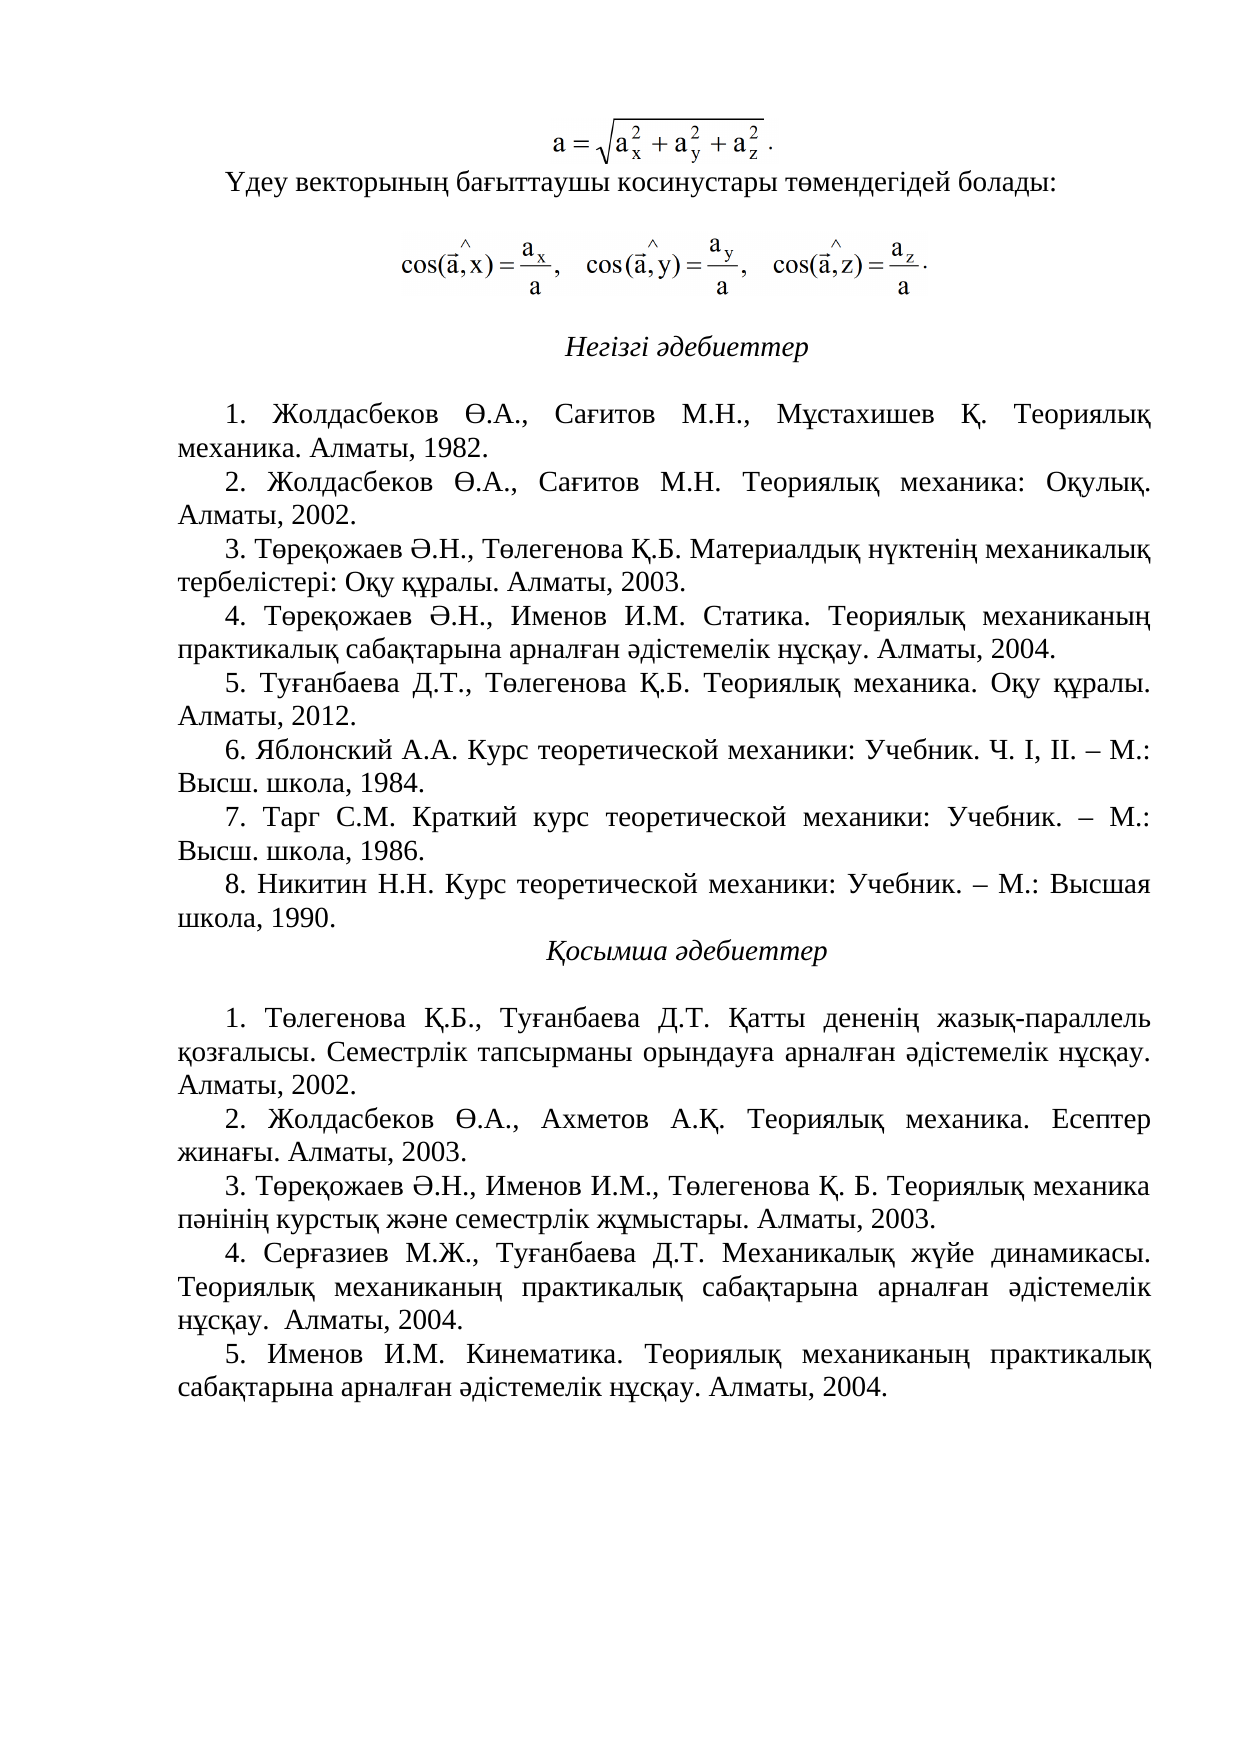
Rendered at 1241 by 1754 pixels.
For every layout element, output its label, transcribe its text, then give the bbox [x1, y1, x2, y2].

picture [550, 118, 779, 164]
text 6. Яблонский А.А. Курс теоретической механики: Учебник. Ч. I, II. – М.: Высш. школа, 1984. [177, 732, 1152, 799]
text 4. Төреқожаев Ә.Н., Именов И.М. Статика. Теориялық механиканың практикалық сабақтарына арналған әдістемелік нұсқау. Алматы, 2004. [177, 598, 1152, 665]
text 4. Серғазиев М.Ж., Туғанбаева Д.Т. Механикалық жүйе динамикасы. Теориялық механиканың практикалық сабақтарына арналған әдістемелік нұсқау. Алматы, 2004. [177, 1235, 1152, 1336]
text 3. Төреқожаев Ә.Н., Именов И.М., Төлегенова Қ. Б. Теориялық механика пәнінің курстық және семестрлік жұмыстары. Алматы, 2003. [177, 1168, 1152, 1235]
text 2. Жолдасбеков Ө.А., Ахметов А.Қ. Теориялық механика. Есептер жинағы. Алматы, 2003. [177, 1101, 1152, 1168]
text 5. Туғанбаева Д.Т., Төлегенова Қ.Б. Теориялық механика. Оқу құралы. Алматы, 2012. [177, 665, 1152, 732]
text 2. Жолдасбеков Ө.А., Сағитов М.Н. Теориялық механика: Оқулық. Алматы, 2002. [177, 464, 1152, 531]
text 1. Төлегенова Қ.Б., Туғанбаева Д.Т. Қатты дененің жазық-параллель қозғалысы. Семестрлік тапсырманы орындауға арналған әдістемелік нұсқау. Алматы, 2002. [177, 1000, 1152, 1101]
text 5. Именов И.М. Кинематика. Теориялық механиканың практикалық сабақтарына арналған әдістемелік нұсқау. Алматы, 2004. [177, 1336, 1152, 1403]
picture [401, 231, 928, 296]
text Үдеу векторының бағыттаушы косинустары төмендегідей болады: [177, 164, 1152, 198]
text 7. Тарг С.М. Краткий курс теоретической механики: Учебник. – М.: Высш. школа, 1986. [177, 799, 1152, 866]
text Негізгі әдебиеттер [177, 329, 1152, 363]
text 3. Төреқожаев Ә.Н., Төлегенова Қ.Б. Материалдық нүктенің механикалық тербелістері: Оқу құралы. Алматы, 2003. [177, 531, 1152, 598]
text 1. Жолдасбеков Ө.А., Сағитов М.Н., Мұстахишев Қ. Теориялық механика. Алматы, 1982. [177, 397, 1152, 464]
text Қосымша әдебиеттер [177, 933, 1152, 967]
text 8. Никитин Н.Н. Курс теоретической механики: Учебник. – М.: Высшая школа, 1990. [177, 866, 1152, 933]
